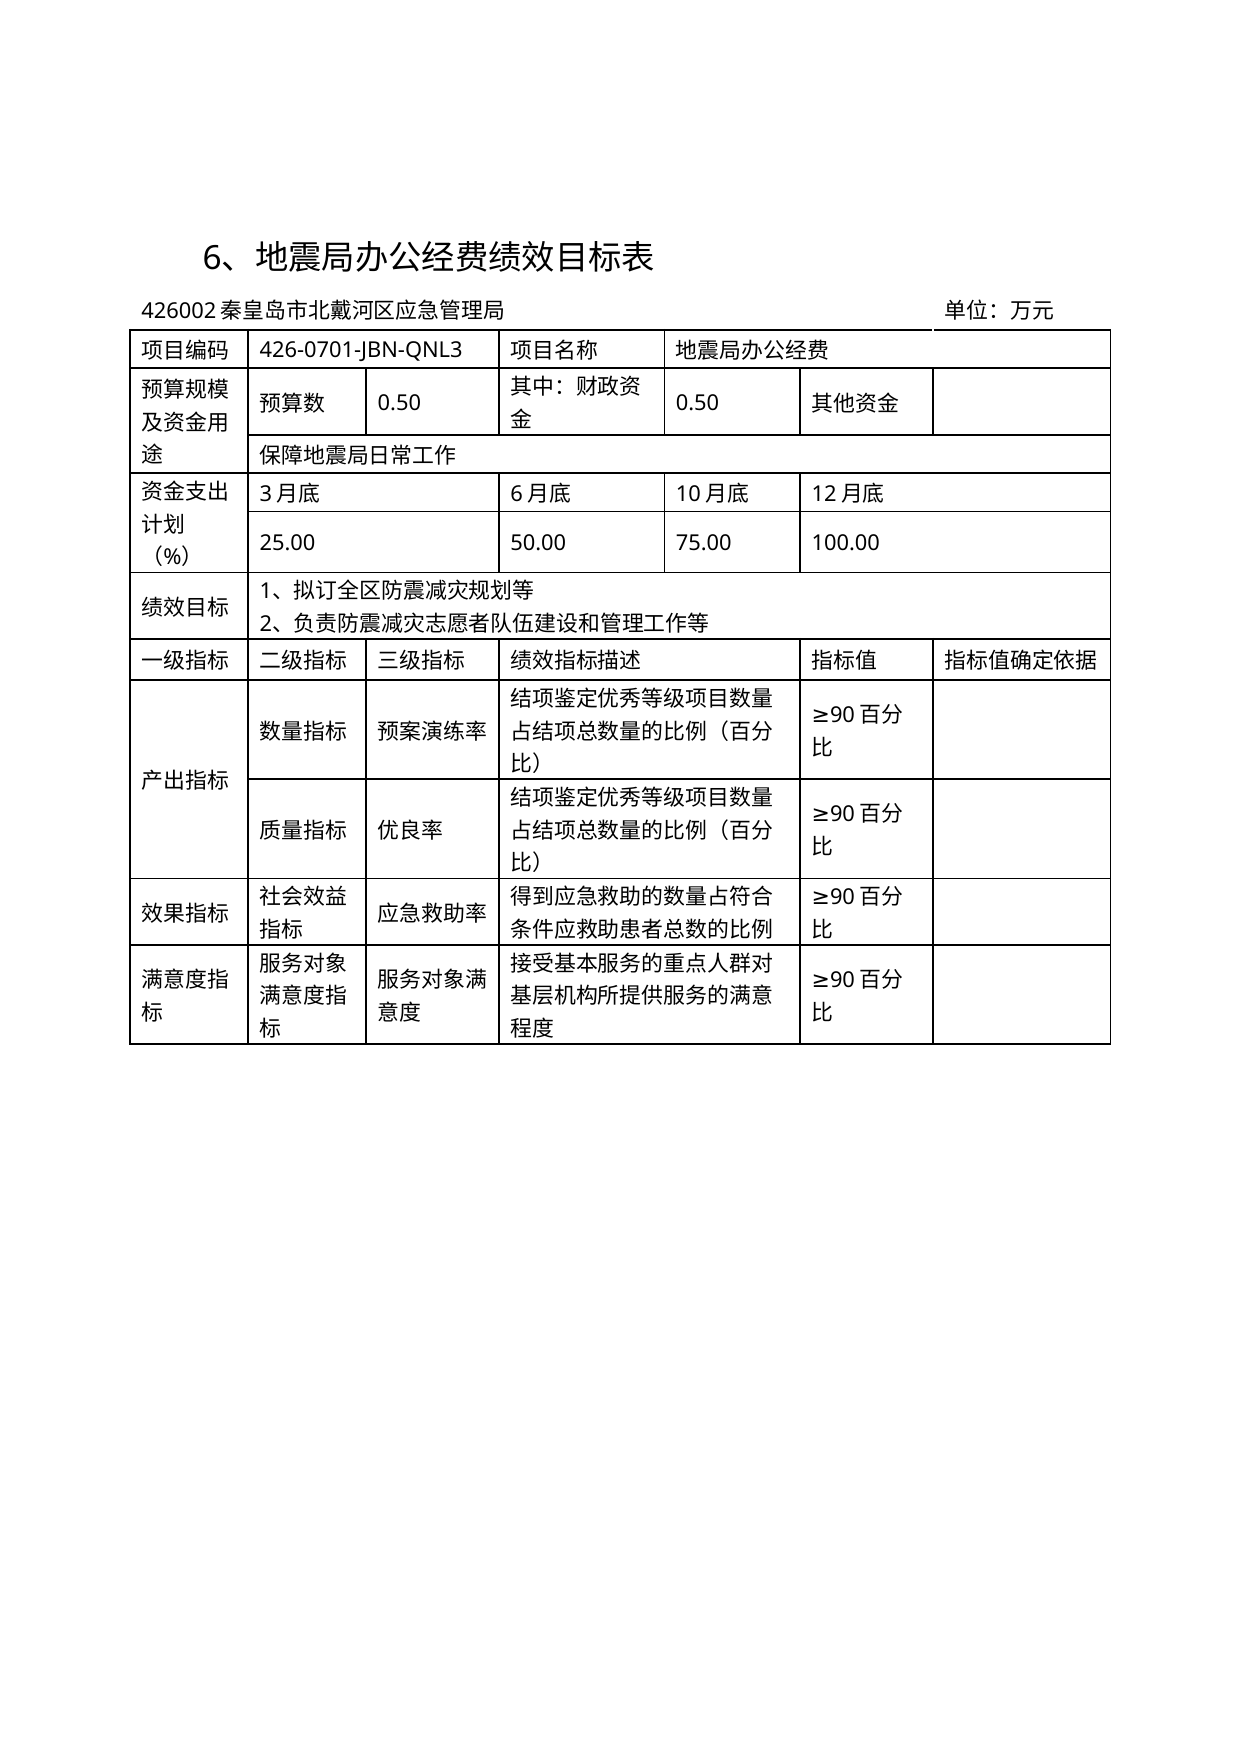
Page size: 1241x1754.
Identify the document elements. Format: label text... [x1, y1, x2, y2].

table_cell [934, 946, 1110, 1043]
table_cell 绩效指标描述 [500, 640, 799, 679]
table_cell 二级指标 [249, 640, 365, 679]
table_cell 质量指标 [249, 780, 365, 877]
table_cell 结项鉴定优秀等级项目数量占结项总数量的比例（百分比） [500, 780, 799, 877]
table_cell ≥90百分比 [801, 681, 932, 778]
table_cell 数量指标 [249, 681, 365, 778]
table_cell 12月底 [801, 474, 1110, 511]
table_cell 426-0701-JBN-QNL3 [249, 331, 498, 367]
table_cell ≥90百分比 [801, 780, 932, 877]
table_cell 服务对象满意度指标 [249, 946, 365, 1043]
table_cell 接受基本服务的重点人群对基层机构所提供服务的满意程度 [500, 946, 799, 1043]
table_cell 1、拟订全区防震减灾规划等 2、负责防震减灾志愿者队伍建设和管理工作等 [249, 573, 1110, 638]
table_cell 效果指标 [131, 879, 247, 944]
table_cell 其中：财政资金 [500, 369, 664, 434]
table_cell 100.00 [801, 512, 1110, 571]
table_cell 预算规模及资金用途 [131, 369, 247, 472]
table_cell 一级指标 [131, 640, 247, 679]
table_cell 50.00 [500, 512, 664, 571]
table_cell 三级指标 [367, 640, 498, 679]
table_cell 得到应急救助的数量占符合条件应救助患者总数的比例 [500, 879, 799, 944]
table_cell ≥90百分比 [801, 946, 932, 1043]
table_cell 指标值确定依据 [934, 640, 1110, 679]
table_cell 75.00 [665, 512, 799, 571]
table_cell 产出指标 [131, 681, 247, 877]
table_cell 应急救助率 [367, 879, 498, 944]
table_cell 结项鉴定优秀等级项目数量占结项总数量的比例（百分比） [500, 681, 799, 778]
table_cell 满意度指标 [131, 946, 247, 1043]
table_cell 绩效目标 [131, 573, 247, 638]
table_cell 保障地震局日常工作 [249, 436, 1110, 472]
table_cell 6月底 [500, 474, 664, 511]
table_cell 10月底 [665, 474, 799, 511]
table_header 426002秦皇岛市北戴河区应急管理局 [131, 289, 932, 329]
table_cell 资金支出计划（%） [131, 474, 247, 571]
table_cell 项目名称 [500, 331, 664, 367]
text 6、地震局办公经费绩效目标表 [136, 222, 1104, 287]
table_cell [934, 879, 1110, 944]
table_cell [934, 681, 1110, 778]
table_cell [934, 369, 1110, 434]
table_cell 其他资金 [801, 369, 932, 434]
table_cell 预算数 [249, 369, 365, 434]
table_cell 3月底 [249, 474, 498, 511]
table_cell 优良率 [367, 780, 498, 877]
table_cell ≥90百分比 [801, 879, 932, 944]
table_cell 0.50 [665, 369, 799, 434]
table_cell 服务对象满意度 [367, 946, 498, 1043]
table_header 单位：万元 [934, 289, 1110, 329]
table_cell 25.00 [249, 512, 498, 571]
table_cell 0.50 [367, 369, 498, 434]
table_cell [934, 780, 1110, 877]
table_cell 项目编码 [131, 331, 247, 367]
table_cell 社会效益指标 [249, 879, 365, 944]
table_cell 预案演练率 [367, 681, 498, 778]
table_cell 地震局办公经费 [665, 331, 1110, 367]
table_cell 指标值 [801, 640, 932, 679]
